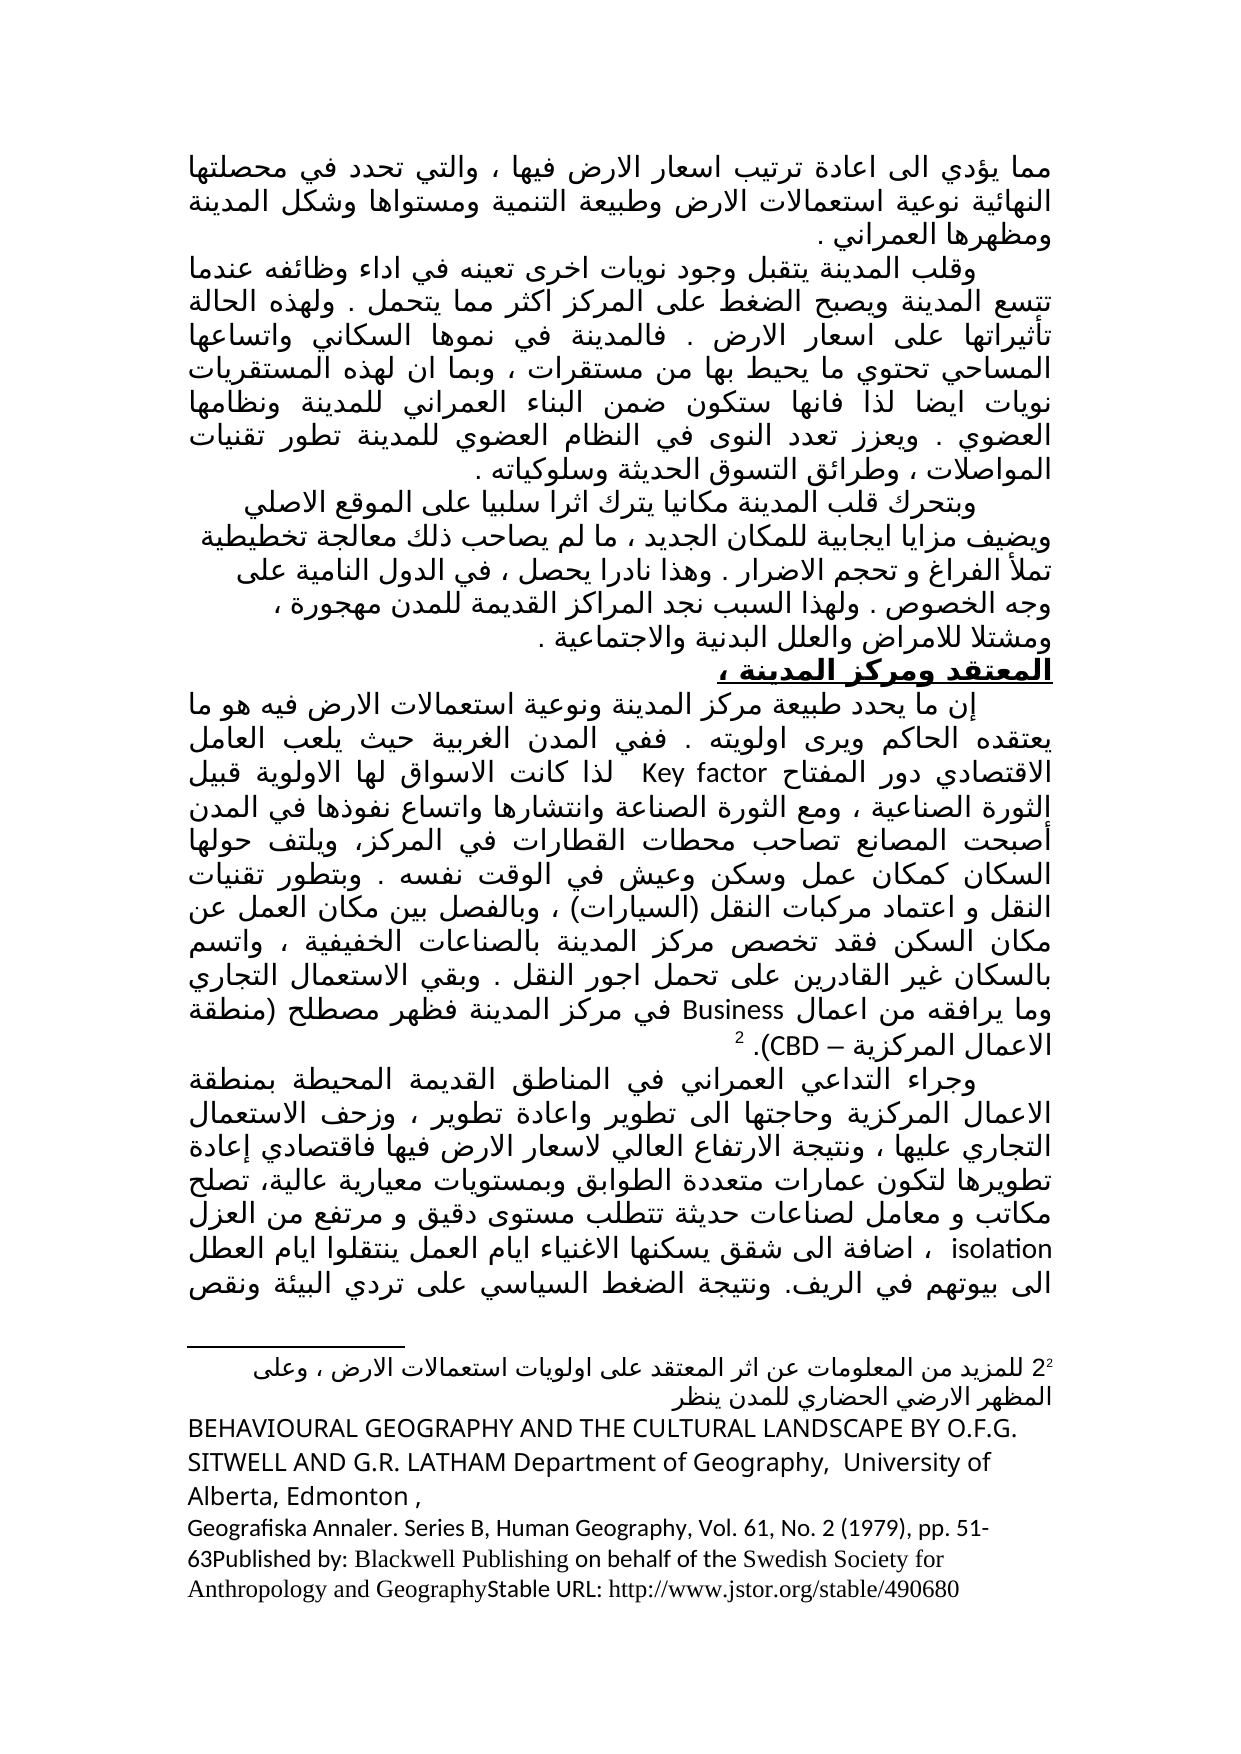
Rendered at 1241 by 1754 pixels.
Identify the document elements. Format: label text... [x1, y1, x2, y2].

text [187, 150, 1053, 251]
text وقلب المدينة يتقبل وجود نويات اخرى تعينه في اداء وظائفه عندما تتسع المدينة ويصبح الضغط على المركز اكثر مما يتحمل . ولهذه الحالة تأثيراتها على اسعار الارض . فالمدينة في نموها السكاني واتساعها المساحي تحتوي ما يحيط بها من مستقرات ، وبما ان لهذه المستقريات نويات ايضا لذا فانها ستكون ضمن البناء العمراني للمدينة ونظامها العضوي . ويعزز تعدد النوى في النظام العضوي للمدينة تطور تقنيات المواصلات ، وطرائق التسوق الحديثة وسلوكياته . [187, 251, 1053, 485]
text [187, 1062, 1053, 1299]
text وبتحرك قلب المدينة مكانيا يترك اثرا سلبيا على الموقع الاصلي ويضيف مزايا ايجابية للمكان الجديد ، ما لم يصاحب ذلك معالجة تخطيطية تملأ الفراغ و تحجم الاضرار . وهذا نادرا يحصل ، في الدول النامية على وجه الخصوص . ولهذا السبب نجد المراكز القديمة للمدن مهجورة ، ومشتلا للامراض والعلل البدنية والاجتماعية . [187, 485, 1053, 653]
text إن ما يحدد طبيعة مركز المدينة ونوعية استعمالات الارض فيه هو ما يعتقده الحاكم ويرى اولويته . ففي المدن الغربية حيث يلعب العامل الاقتصادي دور المفتاح Key factor لذا كانت الاسواق لها الاولوية قبيل الثورة الصناعية ، ومع الثورة الصناعة وانتشارها واتساع نفوذها في المدن أصبحت المصانع تصاحب محطات القطارات في المركز، ويلتف حولها السكان كمكان عمل وسكن وعيش في الوقت نفسه . وبتطور تقنيات النقل و اعتماد مركبات النقل (السيارات) ، وبالفصل بين مكان العمل عن مكان السكن فقد تخصص مركز المدينة بالصناعات الخفيفية ، واتسم بالسكان غير القادرين على تحمل اجور النقل . وبقي الاستعمال التجاري وما يرافقه من اعمال Business في مركز المدينة فظهر مصطلح (منطقة الاعمال المركزية – CBD). [187, 687, 1053, 1062]
text المعتقد ومركز المدينة ، [187, 653, 1053, 687]
